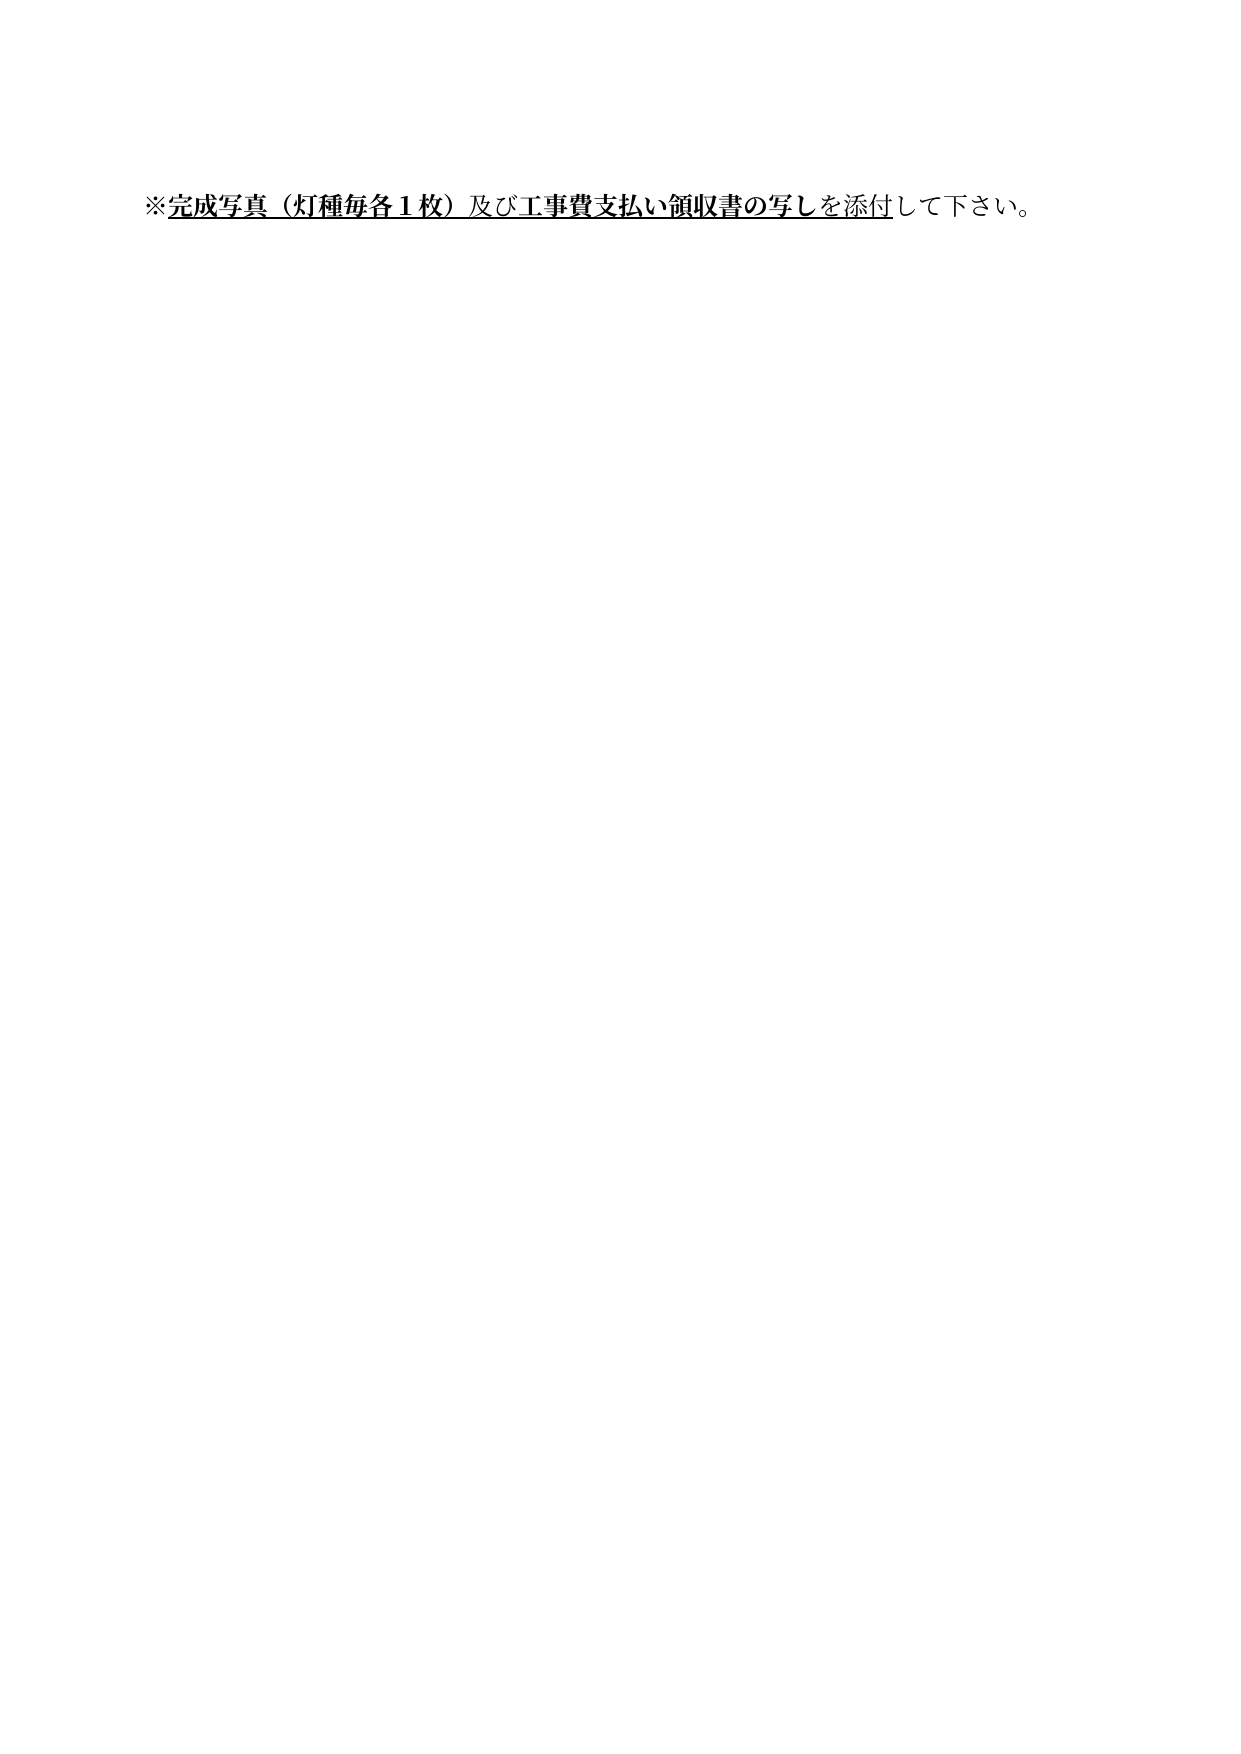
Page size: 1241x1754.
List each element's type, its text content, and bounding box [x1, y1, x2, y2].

text ※完成写真（灯種毎各１枚）及び工事費支払い領収書の写しを添付して下さい。 [118, 186, 1122, 222]
